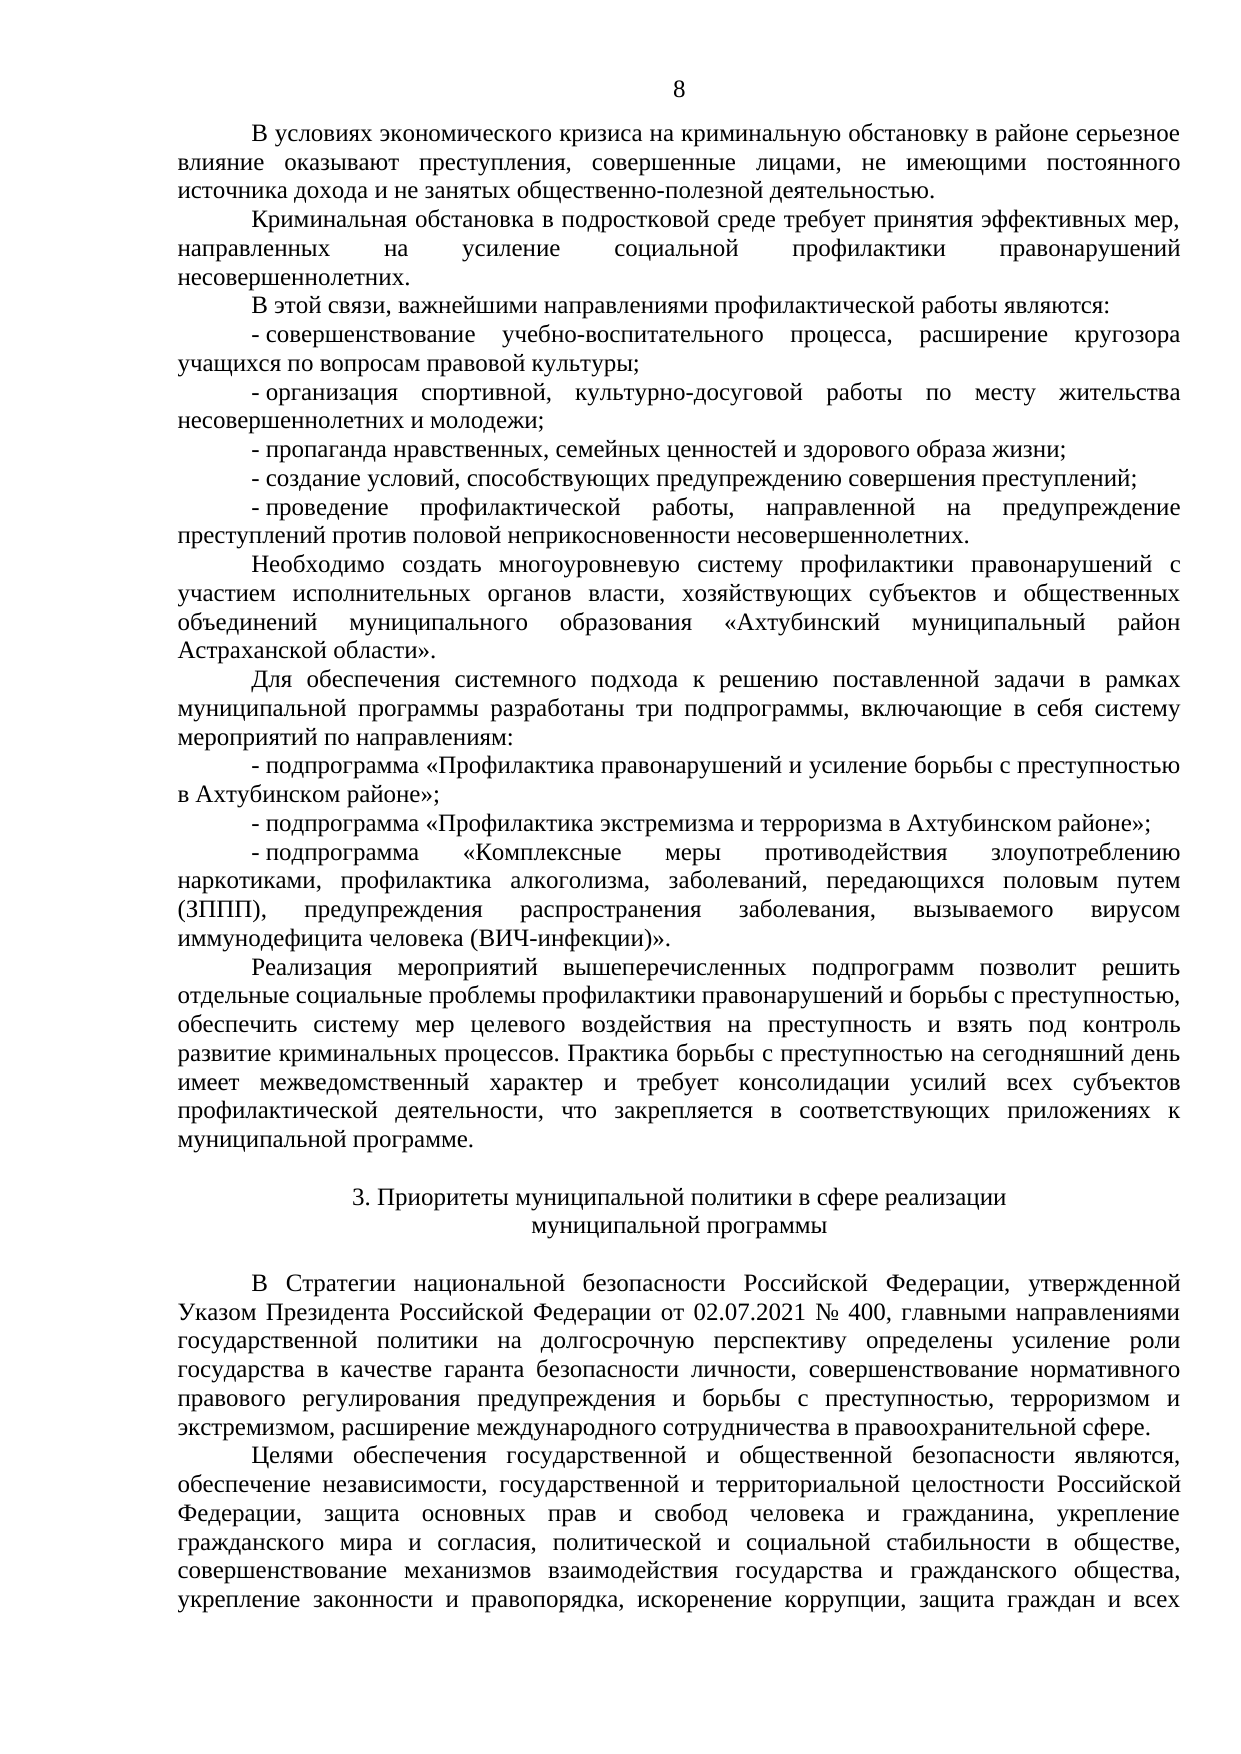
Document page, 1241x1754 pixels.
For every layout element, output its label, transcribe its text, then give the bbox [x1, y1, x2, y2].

text - создание условий, способствующих предупреждению совершения преступлений; [177, 463, 1181, 492]
text Криминальная обстановка в подростковой среде требует принятия эффективных мер, направленных на усиление социальной профилактики правонарушений несовершеннолетних. [177, 204, 1181, 291]
text 3. Приоритеты муниципальной политики в сфере реализации [177, 1182, 1181, 1211]
text Необходимо создать многоуровневую систему профилактики правонарушений с участием исполнительных органов власти, хозяйствующих субъектов и общественных объединений муниципального образования «Ахтубинский муниципальный район Астраханской области». [177, 549, 1181, 664]
text - подпрограмма «Профилактика правонарушений и усиление борьбы с преступностью в Ахтубинском районе»; [177, 751, 1181, 808]
text - совершенствование учебно-воспитательного процесса, расширение кругозора учащихся по вопросам правовой культуры; [177, 319, 1181, 377]
text В Стратегии национальной безопасности Российской Федерации, утвержденной Указом Президента Российской Федерации от 02.07.2021 № 400, главными направлениями государственной политики на долгосрочную перспективу определены усиление роли государства в качестве гаранта безопасности личности, совершенствование нормативного правового регулирования предупреждения и борьбы с преступностью, терроризмом и экстремизмом, расширение международного сотрудничества в правоохранительной сфере. [177, 1268, 1181, 1441]
text Реализация мероприятий вышеперечисленных подпрограмм позволит решить отдельные социальные проблемы профилактики правонарушений и борьбы с преступностью, обеспечить систему мер целевого воздействия на преступность и взять под контроль развитие криминальных процессов. Практика борьбы с преступностью на сегодняшний день имеет межведомственный характер и требует консолидации усилий всех субъектов профилактической деятельности, что закрепляется в соответствующих приложениях к муниципальной программе. [177, 952, 1181, 1153]
text - проведение профилактической работы, направленной на предупреждение преступлений против половой неприкосновенности несовершеннолетних. [177, 492, 1181, 549]
text - подпрограмма «Профилактика экстремизма и терроризма в Ахтубинском районе»; [177, 808, 1181, 837]
text В условиях экономического кризиса на криминальную обстановку в районе серьезное влияние оказывают преступления, совершенные лицами, не имеющими постоянного источника дохода и не занятых общественно-полезной деятельностью. [177, 118, 1181, 204]
text муниципальной программы [177, 1211, 1181, 1239]
text - подпрограмма «Комплексные меры противодействия злоупотреблению наркотиками, профилактика алкоголизма, заболеваний, передающихся половым путем (ЗППП), предупреждения распространения заболевания, вызываемого вирусом иммунодефицита человека (ВИЧ-инфекции)». [177, 837, 1181, 952]
text Для обеспечения системного подхода к решению поставленной задачи в рамках муниципальной программы разработаны три подпрограммы, включающие в себя систему мероприятий по направлениям: [177, 664, 1181, 751]
text - пропаганда нравственных, семейных ценностей и здорового образа жизни; [177, 434, 1181, 463]
text В этой связи, важнейшими направлениями профилактической работы являются: [177, 291, 1181, 319]
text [177, 1441, 1181, 1613]
text - организация спортивной, культурно-досуговой работы по месту жительства несовершеннолетних и молодежи; [177, 377, 1181, 434]
